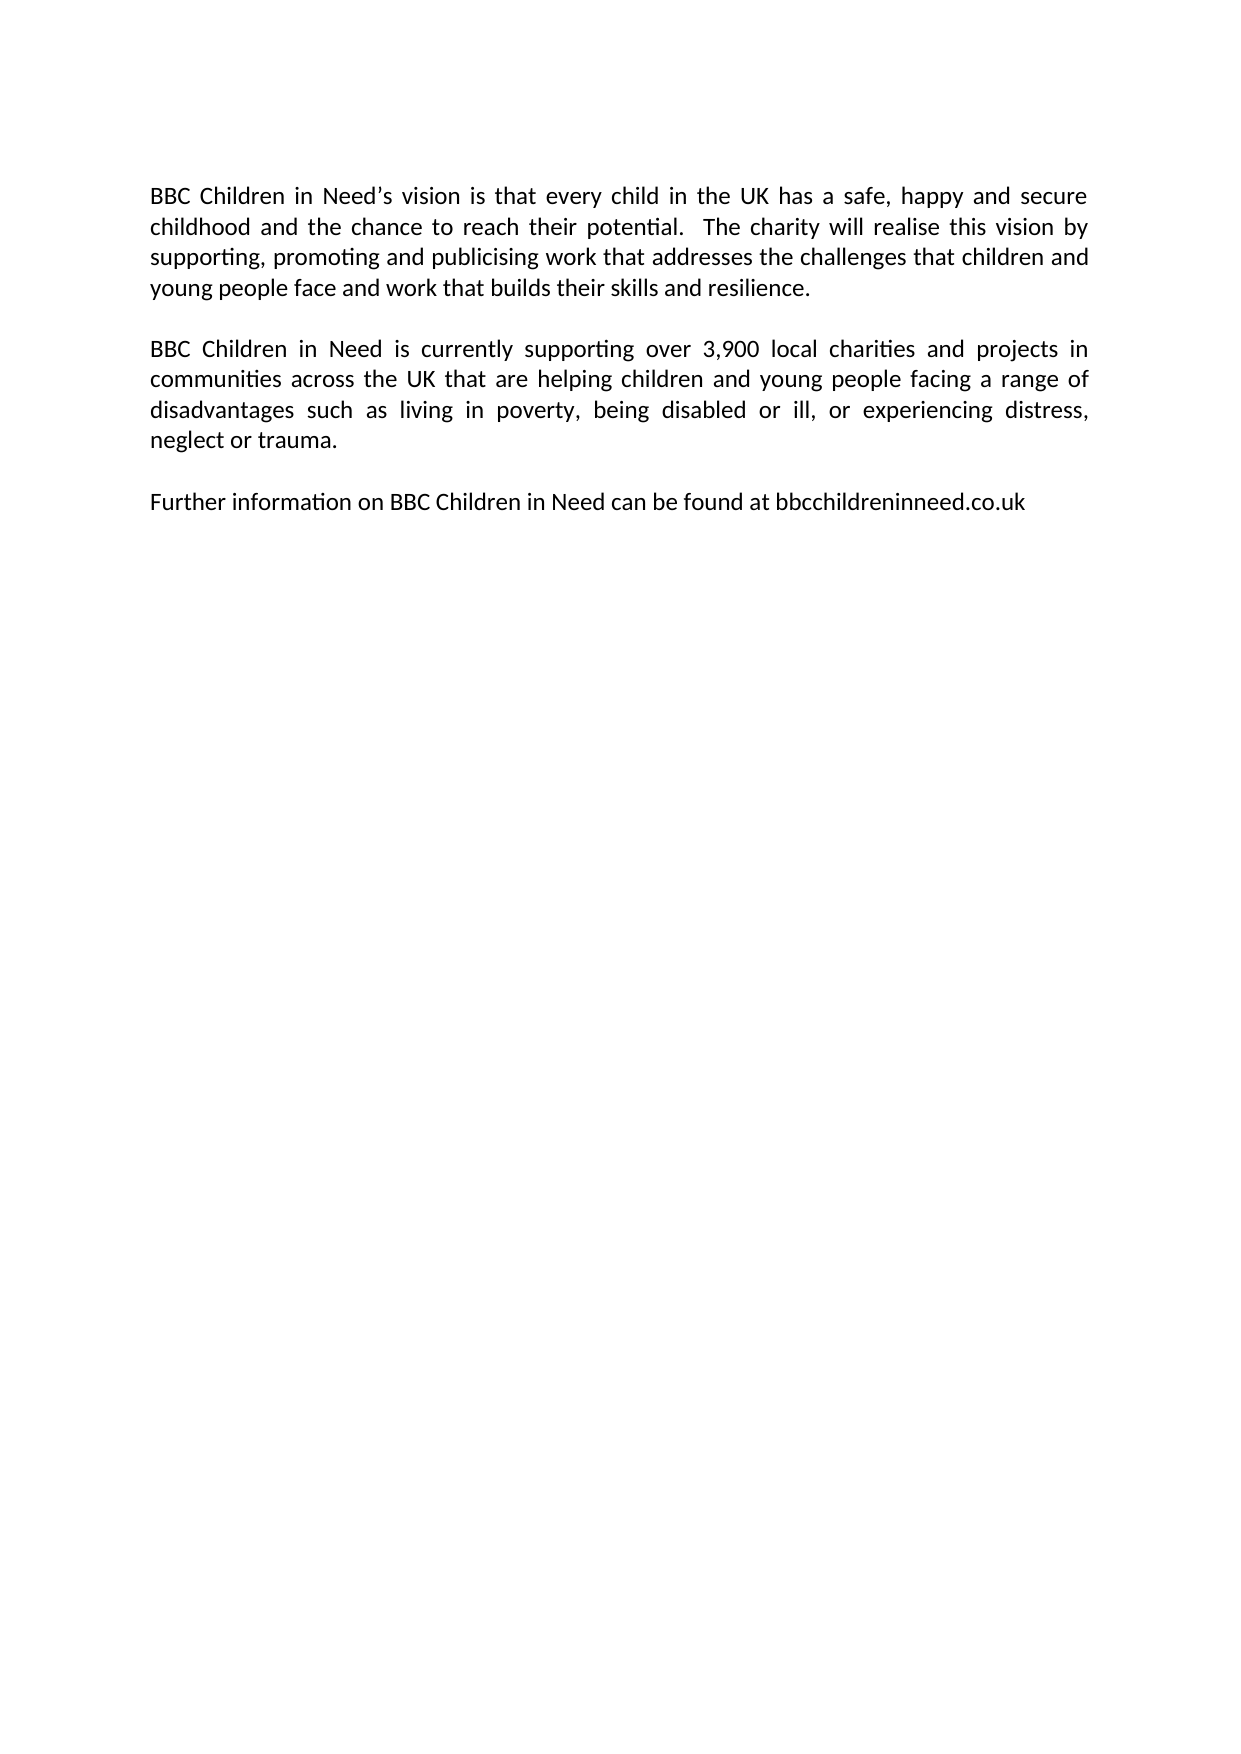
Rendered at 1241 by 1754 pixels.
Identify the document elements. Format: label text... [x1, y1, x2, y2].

text Further information on BBC Children in Need can be found at bbcchildreninneed.co.uk [150, 486, 1090, 516]
text BBC Children in Need’s vision is that every child in the UK has a safe, happy and secure childhood and the chance to reach their potential. The charity will realise this vision by supporting, promoting and publicising work that addresses the challenges that children and young people face and work that builds their skills and resilience. [150, 181, 1090, 303]
text BBC Children in Need is currently supporting over 3,900 local charities and projects in communities across the UK that are helping children and young people facing a range of disadvantages such as living in poverty, being disabled or ill, or experiencing distress, neglect or trauma. [150, 333, 1090, 455]
